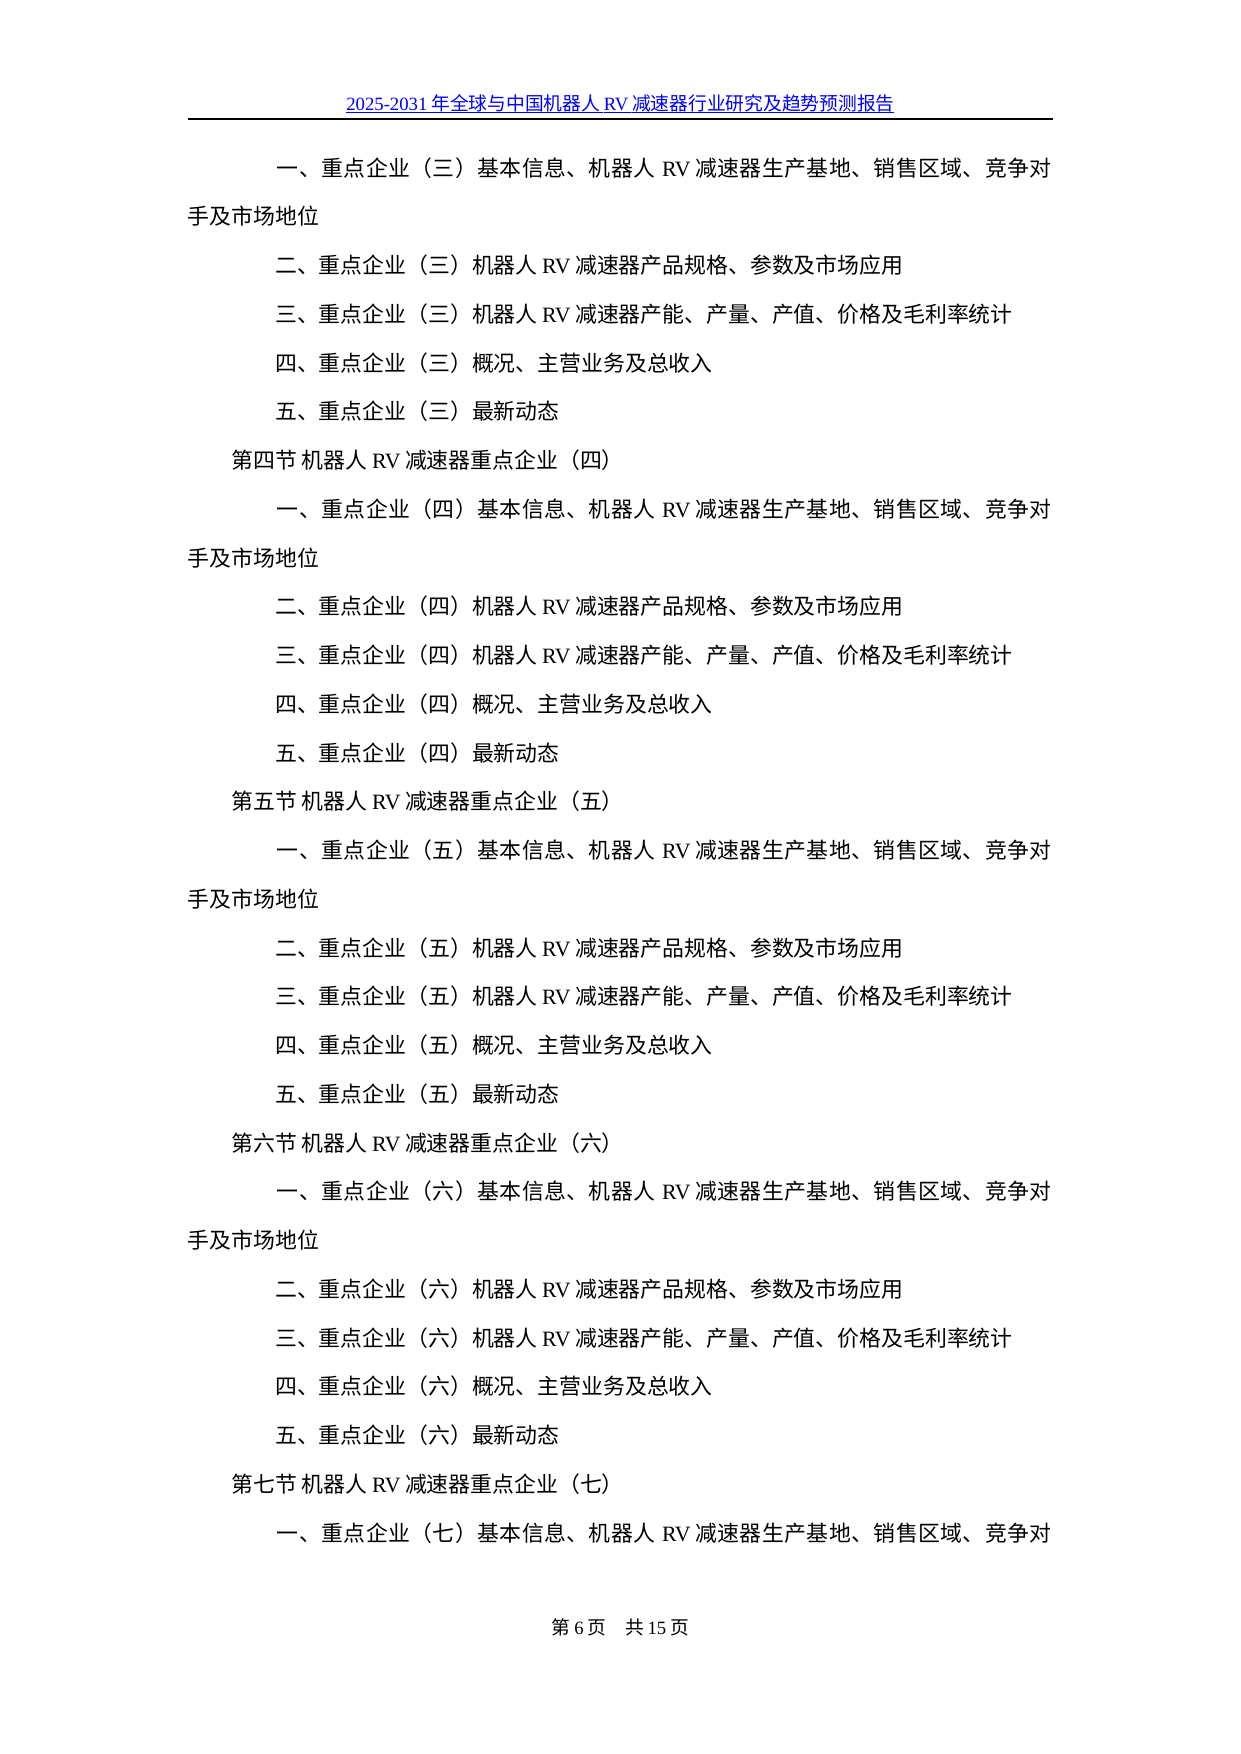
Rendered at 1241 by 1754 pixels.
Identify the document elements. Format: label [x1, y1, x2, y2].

text [187, 150, 1053, 1548]
